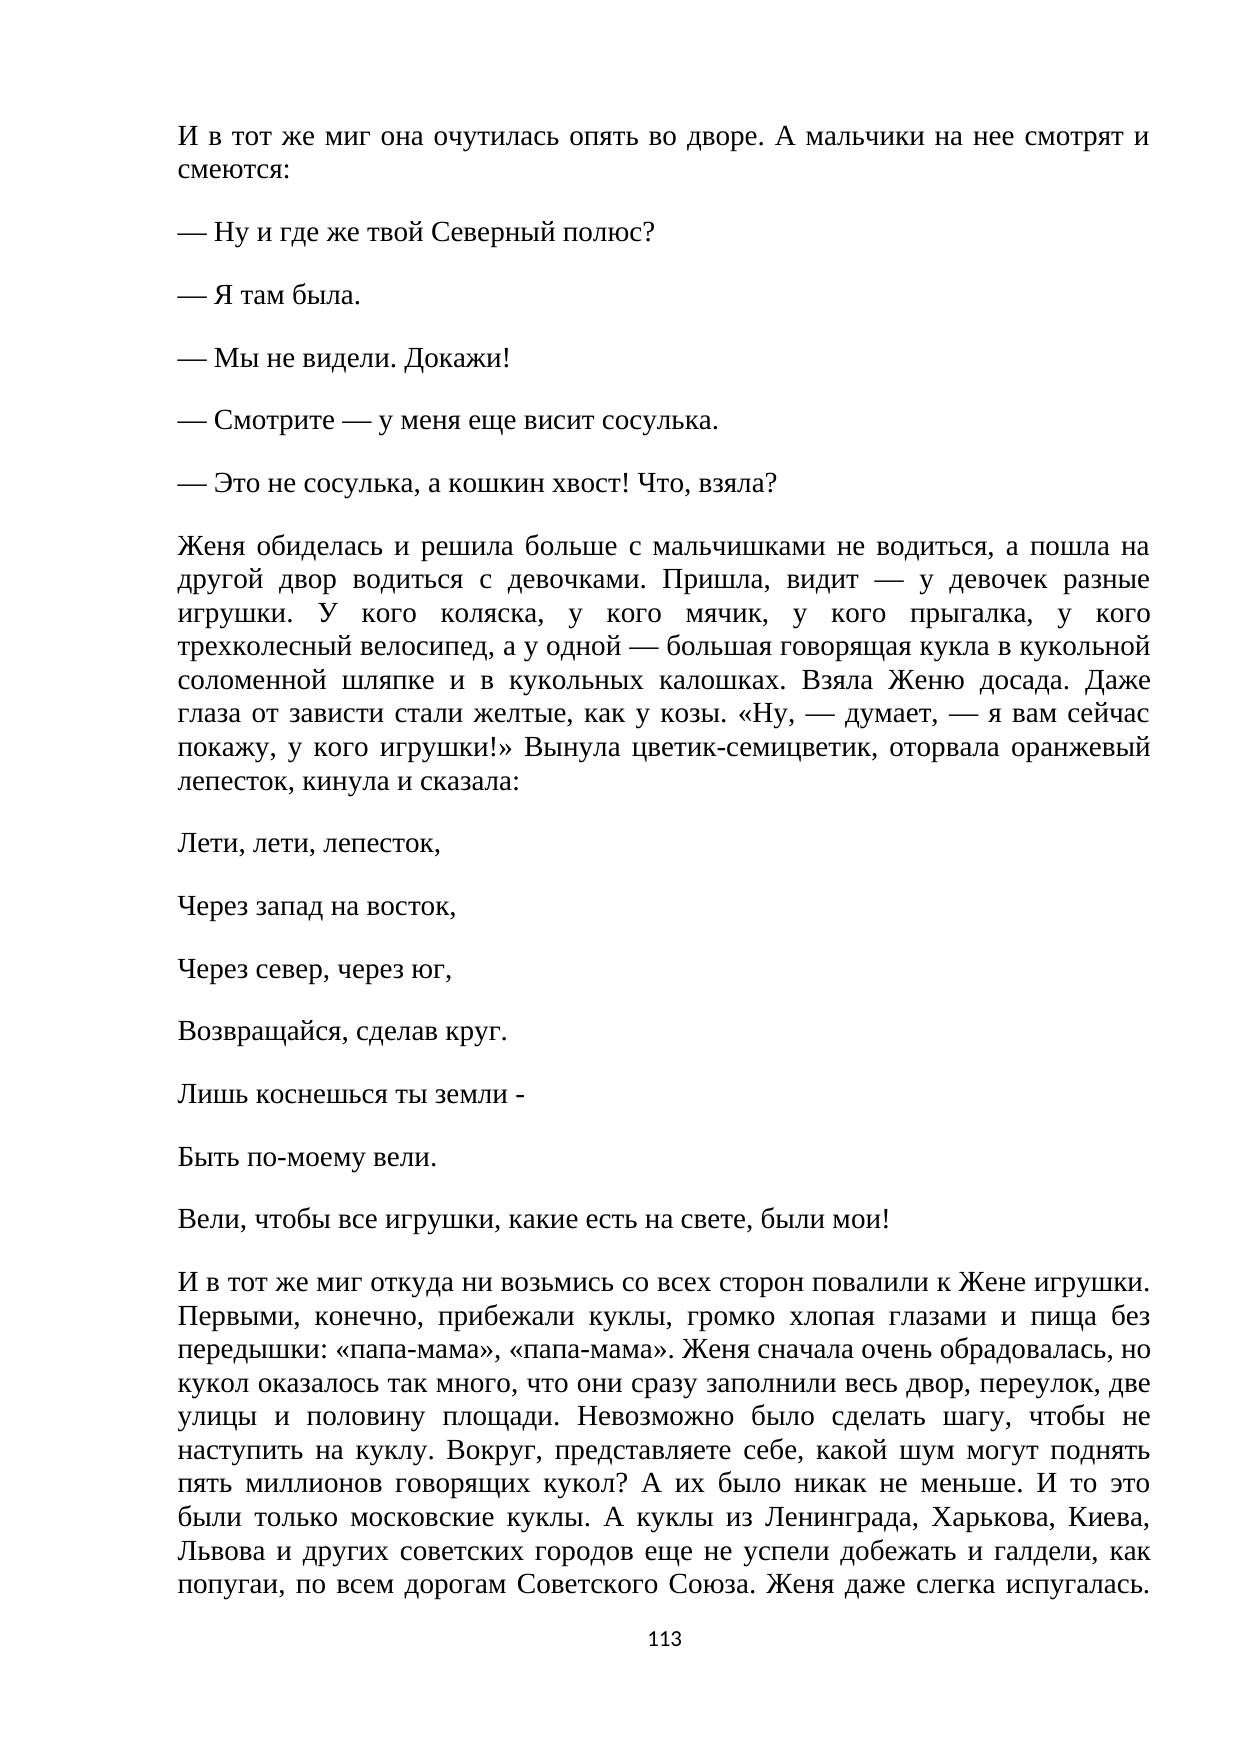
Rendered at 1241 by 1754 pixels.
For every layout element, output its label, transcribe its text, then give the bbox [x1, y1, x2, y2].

text Быть по-моему вели. [177, 1139, 1152, 1172]
text Вели, чтобы все игрушки, какие есть на свете, были мои! [177, 1202, 1152, 1235]
text — Смотрите — у меня еще висит сосулька. [177, 402, 1152, 436]
text — Это не сосулька, а кошкин хвост! Что, взяла? [177, 465, 1152, 499]
text — Я там была. [177, 277, 1152, 311]
text Через север, через юг, [177, 951, 1152, 984]
text — Мы не видели. Докажи! [177, 340, 1152, 373]
text — Ну и где же твой Северный полюс? [177, 214, 1152, 248]
text Лишь коснешься ты земли - [177, 1076, 1152, 1110]
text Через запад на восток, [177, 888, 1152, 922]
text Возвращайся, сделав круг. [177, 1013, 1152, 1047]
text Лети, лети, лепесток, [177, 825, 1152, 859]
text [177, 1264, 1152, 1600]
text И в тот же миг она очутилась опять во дворе. А мальчики на нее смотрят и смеются: [177, 118, 1152, 185]
text Женя обиделась и решила больше с мальчишками не водиться, а пошла на другой двор водиться с девочками. Пришла, видит — у девочек разные игрушки. У кого коляска, у кого мячик, у кого прыгалка, у кого трехколесный велосипед, а у одной — большая говорящая кукла в кукольной соломенной шляпке и в кукольных калошках. Взяла Женю досада. Даже глаза от зависти стали желтые, как у козы. «Ну, — думает, — я вам сейчас покажу, у кого игрушки!» Вынула цветик-семицветик, оторвала оранжевый лепесток, кинула и сказала: [177, 528, 1152, 796]
